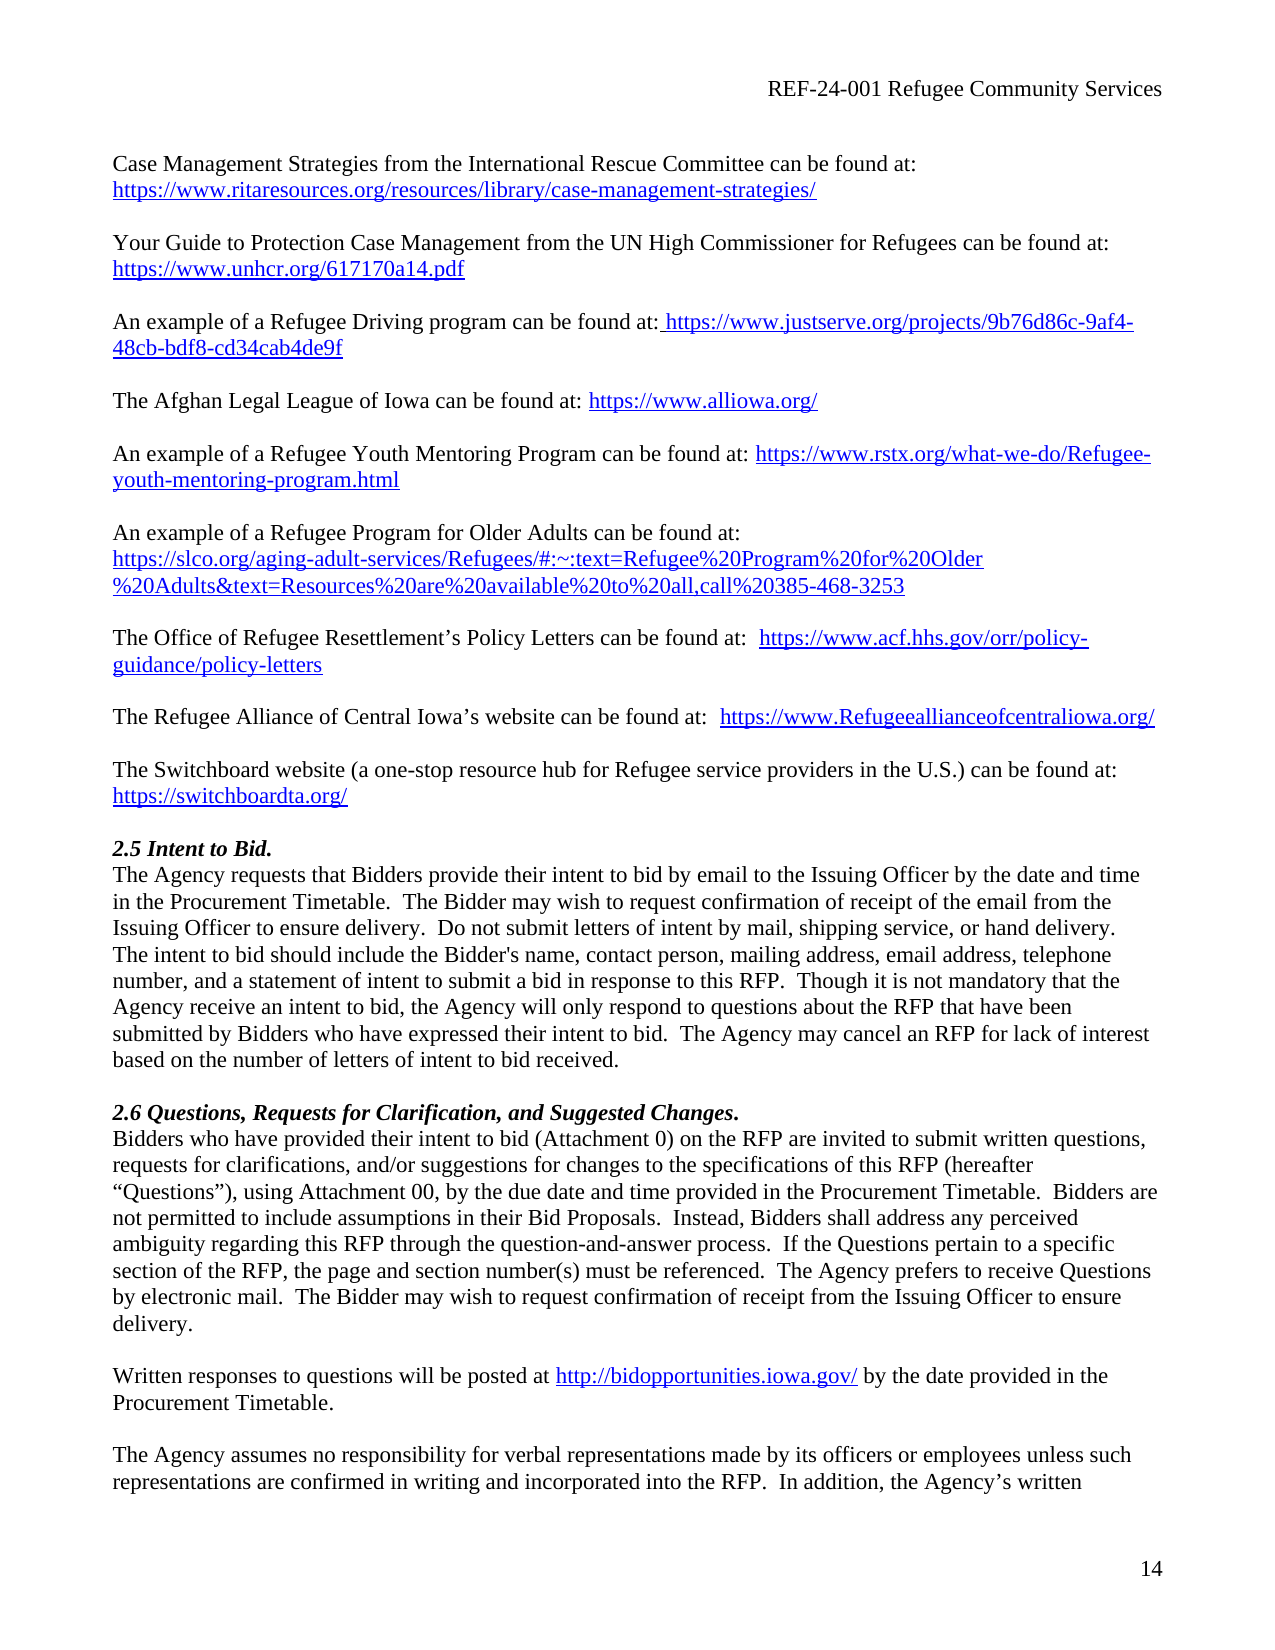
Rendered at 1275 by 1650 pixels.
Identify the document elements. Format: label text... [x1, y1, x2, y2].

text The Refugee Alliance of Central Iowa’s website can be found at: https://www.Refugeeallianceofcentraliowa.org/ [112, 703, 1162, 730]
text Bidders who have provided their intent to bid (Attachment 0) on the RFP are invited to submit written questions, requests for clarifications, and/or suggestions for changes to the specifications of this RFP (hereafter “Questions”), using Attachment 00, by the due date and time provided in the Procurement Timetable. Bidders are not permitted to include assumptions in their Bid Proposals. Instead, Bidders shall address any perceived ambiguity regarding this RFP through the question-and-answer process. If the Questions pertain to a specific section of the RFP, the page and section number(s) must be referenced. The Agency prefers to receive Questions by electronic mail. The Bidder may wish to request confirmation of receipt from the Issuing Officer to ensure delivery. [112, 1125, 1162, 1336]
text Your Guide to Protection Case Management from the UN High Commissioner for Refugees can be found at: https://www.unhcr.org/617170a14.pdf [112, 229, 1162, 282]
text An example of a Refugee Program for Older Adults can be found at: https://slco.org/aging-adult-services/Refugees/#:~:text=Refugee%20Program%20for%20Older%20Adults&text=Resources%20are%20available%20to%20all,call%20385-468-3253 [112, 519, 1162, 598]
text An example of a Refugee Youth Mentoring Program can be found at: https://www.rstx.org/what-we-do/Refugee-youth-mentoring-program.html [112, 440, 1162, 493]
text 2.5 Intent to Bid. [112, 835, 1162, 862]
text The Afghan Legal League of Iowa can be found at: https://www.alliowa.org/ [112, 387, 1162, 413]
text The Agency requests that Bidders provide their intent to bid by email to the Issuing Officer by the date and time in the Procurement Timetable. The Bidder may wish to request confirmation of receipt of the email from the Issuing Officer to ensure delivery. Do not submit letters of intent by mail, shipping service, or hand delivery. The intent to bid should include the Bidder's name, contact person, mailing address, email address, telephone number, and a statement of intent to submit a bid in response to this RFP. Though it is not mandatory that the Agency receive an intent to bid, the Agency will only respond to questions about the RFP that have been submitted by Bidders who have expressed their intent to bid. The Agency may cancel an RFP for lack of interest based on the number of letters of intent to bid received. [112, 862, 1162, 1072]
text An example of a Refugee Driving program can be found at: https://www.justserve.org/projects/9b76d86c-9af4-48cb-bdf8-cd34cab4de9f [112, 308, 1162, 361]
text Written responses to questions will be posted at http://bidopportunities.iowa.gov/ by the date provided in the Procurement Timetable. [112, 1362, 1162, 1415]
text Case Management Strategies from the International Rescue Committee can be found at: https://www.ritaresources.org/resources/library/case-management-strategies/ [112, 150, 1162, 203]
text 2.6 Questions, Requests for Clarification, and Suggested Changes. [112, 1099, 1162, 1125]
text The Switchboard website (a one-stop resource hub for Refugee service providers in the U.S.) can be found at: https://switchboardta.org/ [112, 756, 1162, 809]
text The Office of Refugee Resettlement’s Policy Letters can be found at: https://www.acf.hhs.gov/orr/policy-guidance/policy-letters [112, 624, 1162, 677]
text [112, 1441, 1162, 1494]
